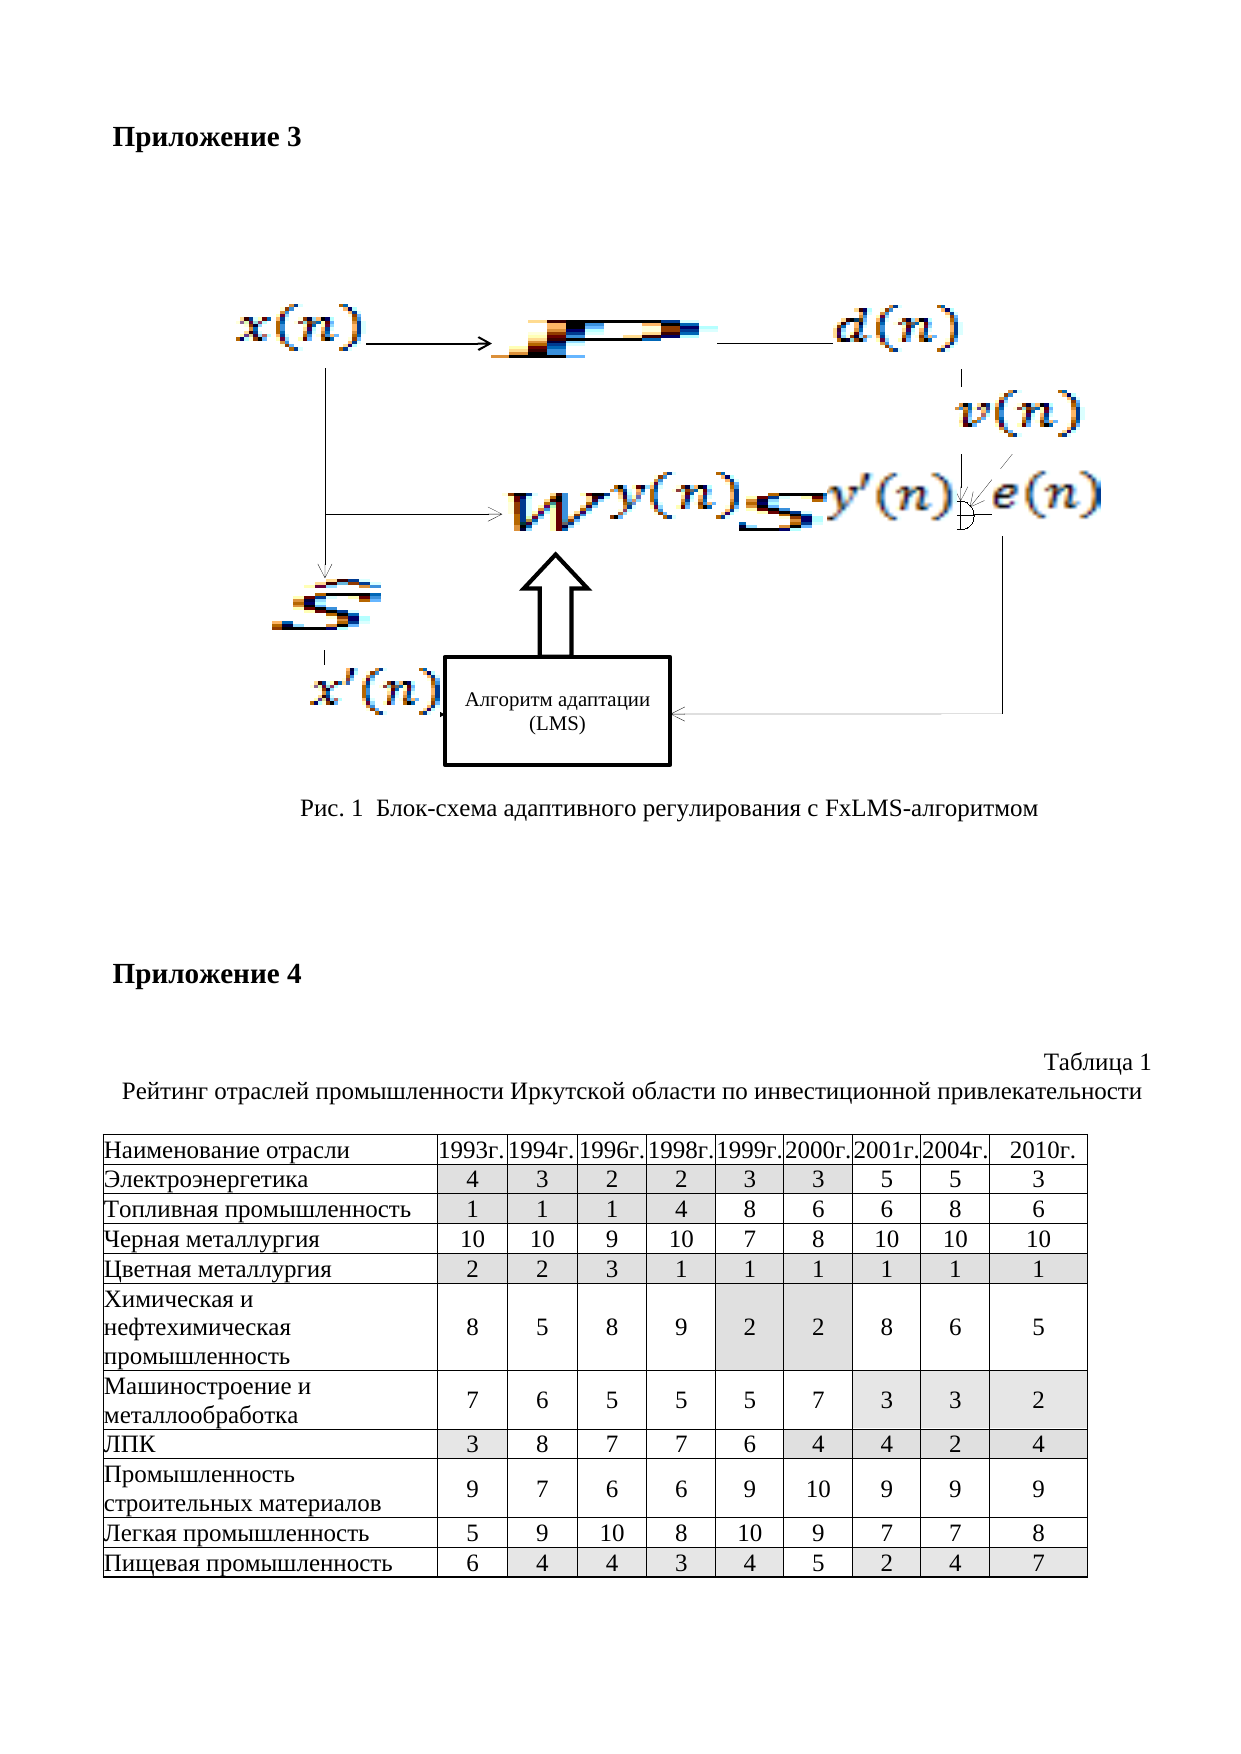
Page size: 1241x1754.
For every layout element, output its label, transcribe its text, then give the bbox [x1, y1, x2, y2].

table_cell 8 [647, 1518, 715, 1547]
table_cell 9 [578, 1224, 646, 1253]
table_cell 1 [921, 1254, 989, 1283]
table_cell 4 [508, 1548, 577, 1576]
table_cell 3 [647, 1548, 715, 1576]
table_cell 10 [990, 1224, 1087, 1253]
table_cell 9 [438, 1459, 507, 1517]
table_cell 9 [853, 1459, 920, 1517]
table_cell 10 [784, 1459, 852, 1517]
table_cell 6 [578, 1459, 646, 1517]
picture [502, 469, 957, 552]
table_cell 4 [921, 1548, 989, 1576]
table_header 1994г. [508, 1135, 577, 1163]
table_cell 7 [784, 1371, 852, 1428]
table_cell 8 [508, 1430, 577, 1458]
table_cell Промышленность строительных материалов [104, 1459, 437, 1517]
table_cell 2 [578, 1165, 646, 1193]
text Рис. 1 Блок-схема адаптивного регулирования с FxLMS-алгоритмом [112, 793, 1152, 822]
table_cell 3 [716, 1165, 783, 1193]
table_cell 3 [921, 1371, 989, 1428]
table_cell 7 [508, 1459, 577, 1517]
table_cell Черная металлургия [104, 1224, 437, 1253]
picture [272, 577, 381, 650]
table_cell ЛПК [104, 1430, 437, 1458]
table_cell 2 [508, 1254, 577, 1283]
table_cell 5 [438, 1518, 507, 1547]
table_header 1993г. [438, 1135, 507, 1163]
table_cell 2 [438, 1254, 507, 1283]
table_cell 1 [853, 1254, 920, 1283]
table_cell 10 [438, 1224, 507, 1253]
table_cell 5 [508, 1284, 577, 1370]
table_cell 5 [990, 1284, 1087, 1370]
table_header 1998г. [647, 1135, 715, 1163]
table_cell 2 [853, 1548, 920, 1576]
table_cell 6 [508, 1371, 577, 1428]
table_cell Пищевая промышленность [104, 1548, 437, 1576]
table_cell 4 [716, 1548, 783, 1576]
table_cell 1 [438, 1194, 507, 1223]
table_cell 4 [784, 1430, 852, 1458]
table_cell 9 [921, 1459, 989, 1517]
table_cell Машиностроение и металлообработка [104, 1371, 437, 1428]
text Приложение 3 [112, 119, 1152, 152]
text Приложение 4 [112, 956, 1152, 990]
table_cell 5 [578, 1371, 646, 1428]
table_cell 6 [990, 1194, 1087, 1223]
table_cell 7 [578, 1430, 646, 1458]
table_cell 4 [578, 1548, 646, 1576]
table_cell 7 [853, 1518, 920, 1547]
table_header 1996г. [578, 1135, 646, 1163]
table_cell 9 [784, 1518, 852, 1547]
table_cell 10 [716, 1518, 783, 1547]
table_cell 2 [716, 1284, 783, 1370]
table_cell 3 [853, 1371, 920, 1428]
table_cell 6 [438, 1548, 507, 1576]
table_cell 3 [578, 1254, 646, 1283]
table_cell 2 [921, 1430, 989, 1458]
table_cell 8 [716, 1194, 783, 1223]
table_cell 8 [921, 1194, 989, 1223]
table_cell 8 [853, 1284, 920, 1370]
text Рейтинг отраслей промышленности Иркутской области по инвестиционной привлекательности [112, 1076, 1152, 1105]
table_cell 5 [921, 1165, 989, 1193]
table_cell 10 [647, 1224, 715, 1253]
table_cell 6 [647, 1459, 715, 1517]
table_cell 7 [647, 1430, 715, 1458]
table_cell Электроэнергетика [104, 1165, 437, 1193]
table_cell 10 [853, 1224, 920, 1253]
table_cell 6 [921, 1284, 989, 1370]
table_cell 10 [508, 1224, 577, 1253]
table_cell 7 [990, 1548, 1087, 1576]
table_cell Легкая промышленность [104, 1518, 437, 1547]
table_header 1999г. [716, 1135, 783, 1163]
table_cell 8 [578, 1284, 646, 1370]
table_cell 5 [784, 1548, 852, 1576]
table_header Наименование отрасли [104, 1135, 437, 1163]
table_cell 7 [438, 1371, 507, 1428]
text Таблица 1 [112, 1047, 1152, 1076]
table_cell 7 [716, 1224, 783, 1253]
table_cell 2 [647, 1165, 715, 1193]
table_cell Топливная промышленность [104, 1194, 437, 1223]
table_header 2001г. [853, 1135, 920, 1163]
table_cell 4 [438, 1165, 507, 1193]
table_cell 7 [921, 1518, 989, 1547]
table_cell 5 [647, 1371, 715, 1428]
picture [992, 469, 1101, 536]
table_cell 1 [990, 1254, 1087, 1283]
table_cell 1 [647, 1254, 715, 1283]
table_cell 9 [716, 1459, 783, 1517]
table_header 2000г. [784, 1135, 852, 1163]
table_cell 5 [716, 1371, 783, 1428]
picture [833, 302, 963, 369]
table_cell 8 [438, 1284, 507, 1370]
table_cell Цветная металлургия [104, 1254, 437, 1283]
table_cell 4 [990, 1430, 1087, 1458]
table_cell 5 [853, 1165, 920, 1193]
table_header 2010г. [990, 1135, 1087, 1163]
table_cell 1 [716, 1254, 783, 1283]
table_cell 2 [990, 1371, 1087, 1428]
table_header 2004г. [921, 1135, 989, 1163]
table_cell 4 [853, 1430, 920, 1458]
table_cell 3 [438, 1430, 507, 1458]
table_cell 6 [853, 1194, 920, 1223]
table_cell 3 [508, 1165, 577, 1193]
table_cell 4 [647, 1194, 715, 1223]
picture [236, 301, 366, 368]
table_cell 9 [647, 1284, 715, 1370]
table_cell 1 [578, 1194, 646, 1223]
table_cell 8 [990, 1518, 1087, 1547]
table_cell 6 [784, 1194, 852, 1223]
picture [955, 387, 1085, 454]
table_cell 1 [784, 1254, 852, 1283]
table_cell 1 [508, 1194, 577, 1223]
table_cell 2 [784, 1284, 852, 1370]
table_cell 10 [578, 1518, 646, 1547]
picture [310, 665, 440, 732]
table_cell 8 [784, 1224, 852, 1253]
table_cell 9 [990, 1459, 1087, 1517]
table_cell 10 [921, 1224, 989, 1253]
picture [491, 306, 718, 379]
table_cell Химическая и нефтехимическая промышленность [104, 1284, 437, 1370]
table_cell 3 [990, 1165, 1087, 1193]
table_cell 6 [716, 1430, 783, 1458]
table_cell 9 [508, 1518, 577, 1547]
table_cell 3 [784, 1165, 852, 1193]
